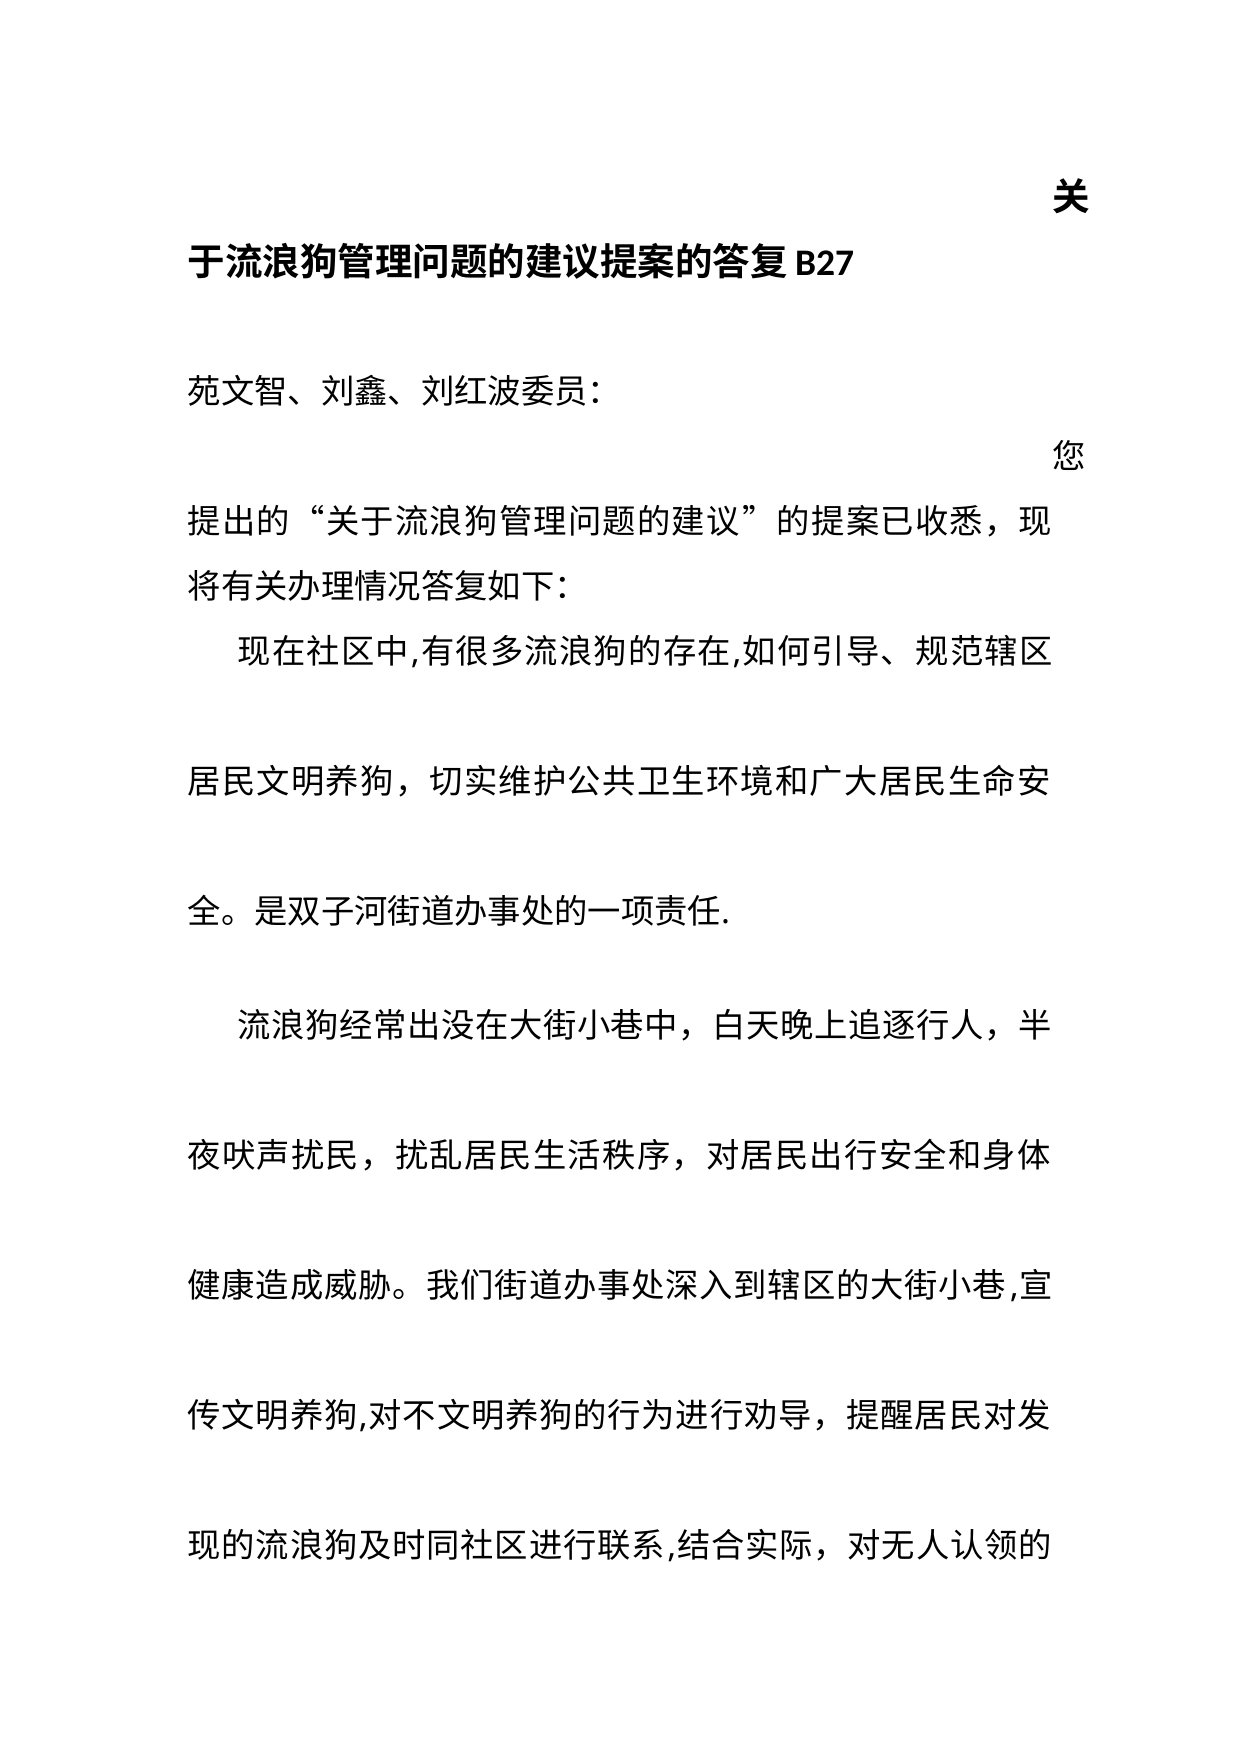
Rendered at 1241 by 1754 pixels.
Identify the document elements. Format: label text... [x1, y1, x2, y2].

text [187, 990, 1053, 1575]
text 现在社区中,有很多流浪狗的存在,如何引导、规范辖区居民文明养狗，切实维护公共卫生环境和广大居民生命安全。是双子河街道办事处的一项责任. [187, 617, 1053, 942]
text 您提出的“关于流浪狗管理问题的建议”的提案已收悉，现将有关办理情况答复如下： [187, 422, 1053, 617]
text 关于流浪狗管理问题的建议提案的答复B27 [187, 162, 1053, 292]
text 苑文智、刘鑫、刘红波委员： [187, 357, 1053, 422]
